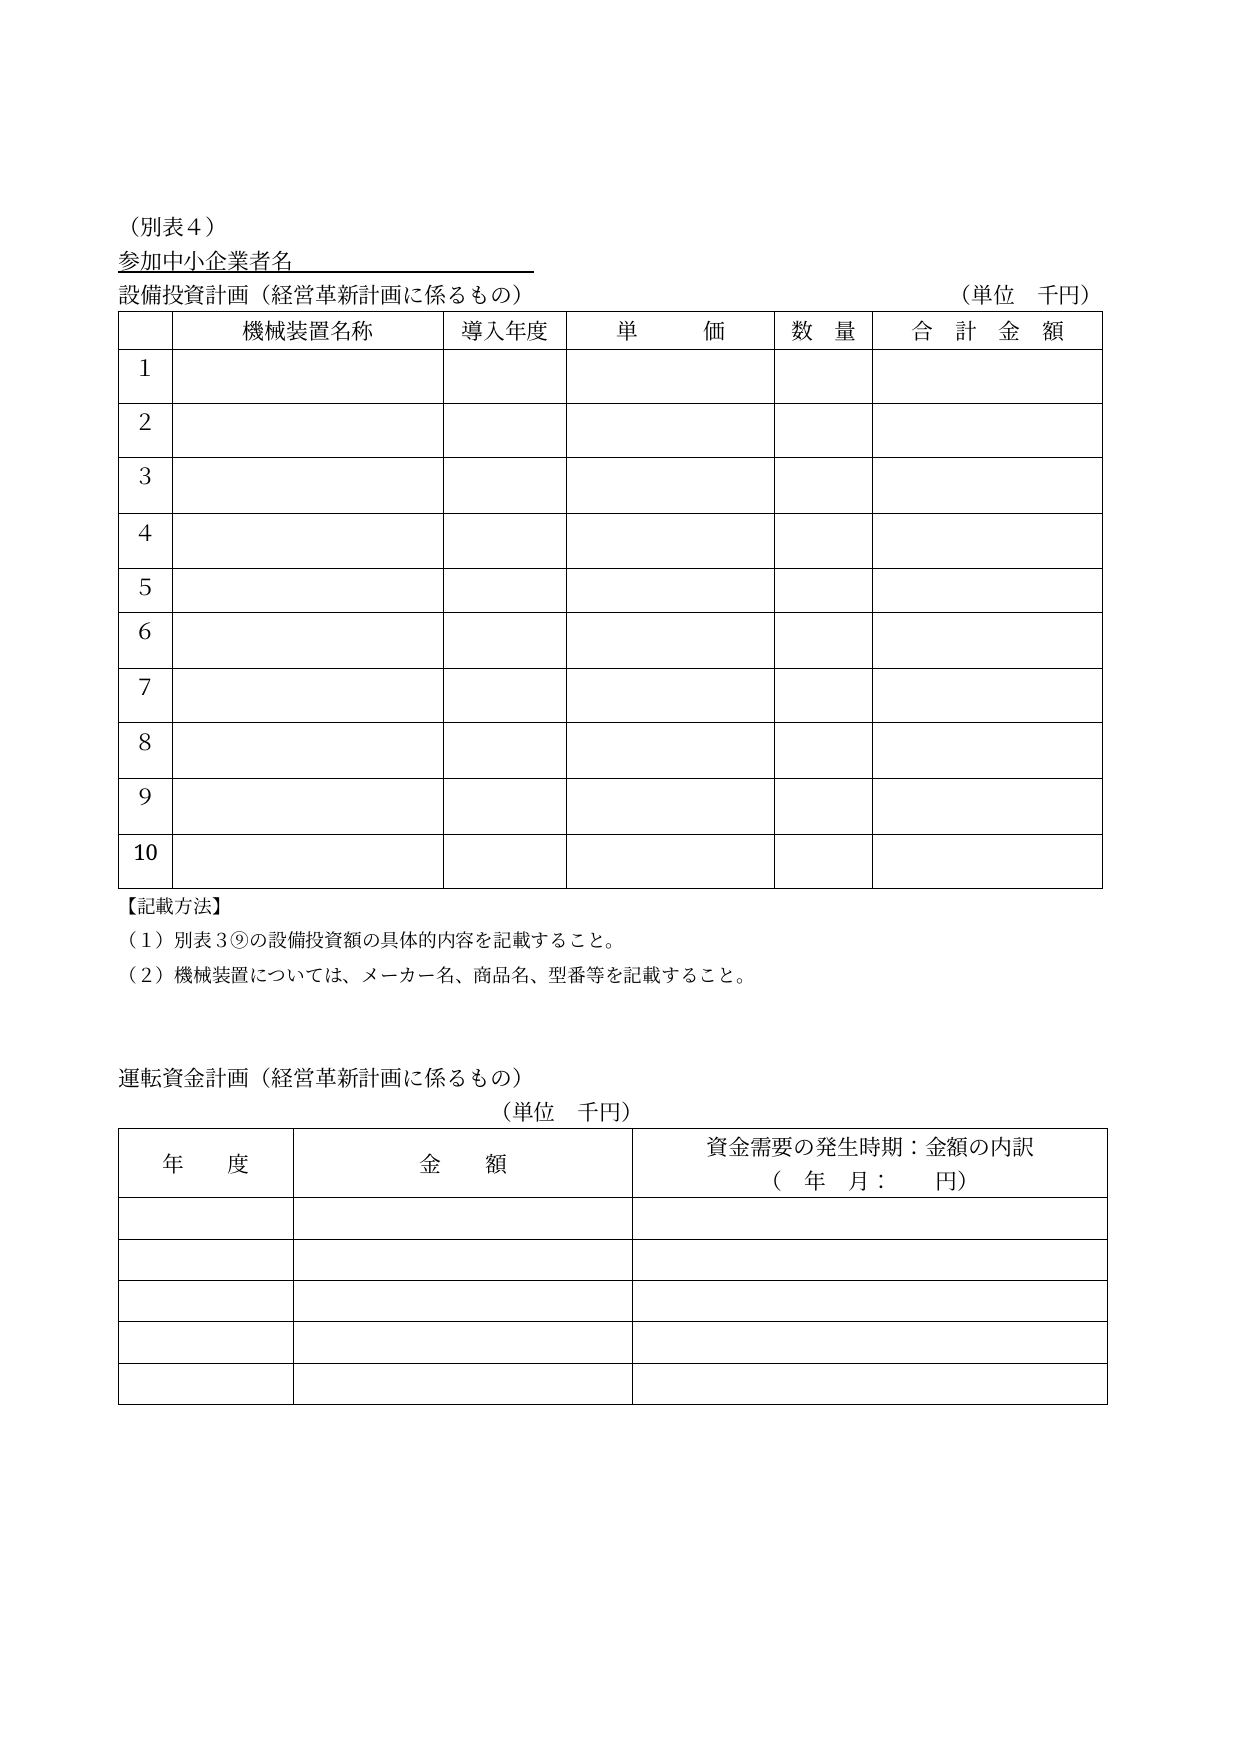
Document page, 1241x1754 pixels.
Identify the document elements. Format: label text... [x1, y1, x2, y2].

table_cell [775, 613, 872, 668]
table_cell 10 [119, 835, 172, 887]
table_cell [567, 404, 774, 457]
table_cell [567, 835, 774, 887]
table_cell [775, 669, 872, 722]
table_cell [633, 1281, 1107, 1321]
text （１）別表３⑨の設備投資額の具体的内容を記載すること。 [118, 923, 1122, 957]
table_cell [567, 458, 774, 513]
table_header [119, 312, 172, 348]
table_cell [294, 1198, 632, 1238]
table_cell ９ [119, 779, 172, 833]
table_cell [173, 569, 443, 612]
table_cell ４ [119, 514, 172, 568]
table_cell [119, 1240, 293, 1280]
text 設備投資計画（経営革新計画に係るもの） （単位 千円） [118, 277, 1122, 311]
table_cell [873, 514, 1102, 568]
table_cell [444, 835, 566, 887]
table_cell [775, 779, 872, 833]
table_cell ７ [119, 669, 172, 722]
table_cell ２ [119, 404, 172, 457]
table_cell [873, 569, 1102, 612]
table_cell [444, 404, 566, 457]
text 参加中小企業者名 [118, 243, 1122, 277]
table_cell [444, 613, 566, 668]
table_cell [567, 514, 774, 568]
text （２）機械装置については、メーカー名、商品名、型番等を記載すること。 [118, 957, 1122, 991]
table_cell [294, 1281, 632, 1321]
table_cell [173, 723, 443, 777]
table_cell [294, 1240, 632, 1280]
table_cell [873, 779, 1102, 833]
text （別表４） [118, 208, 1144, 243]
table_header 単 価 [567, 312, 774, 348]
table_cell [444, 514, 566, 568]
table_cell [567, 350, 774, 403]
table_cell [775, 723, 872, 777]
table_header 導入年度 [444, 312, 566, 348]
table_cell [444, 569, 566, 612]
text 運転資金計画（経営革新計画に係るもの） [118, 1059, 1122, 1093]
table_cell [294, 1322, 632, 1362]
table_cell [567, 779, 774, 833]
table_cell [294, 1364, 632, 1404]
table_cell [873, 669, 1102, 722]
table_cell [775, 569, 872, 612]
table_header 年 度 [119, 1129, 293, 1197]
table_cell [775, 404, 872, 457]
table_cell [444, 779, 566, 833]
table_cell [173, 669, 443, 722]
table_cell [873, 404, 1102, 457]
table_cell [633, 1240, 1107, 1280]
table_cell [119, 1322, 293, 1362]
table_cell [173, 779, 443, 833]
table_cell ８ [119, 723, 172, 777]
table_header 合 計 金 額 [873, 312, 1102, 348]
table_cell ６ [119, 613, 172, 668]
table_header 資金需要の発生時期：金額の内訳 （ 年 月： 円） [633, 1129, 1107, 1197]
table_cell [567, 613, 774, 668]
table_cell ５ [119, 569, 172, 612]
table_cell [444, 669, 566, 722]
table_cell [633, 1364, 1107, 1404]
table_cell [873, 613, 1102, 668]
table_cell [775, 514, 872, 568]
table_cell [873, 723, 1102, 777]
table_cell [775, 350, 872, 403]
table_cell [873, 458, 1102, 513]
text 【記載方法】 [118, 888, 1122, 923]
table_cell [444, 723, 566, 777]
table_cell [119, 1364, 293, 1404]
table_cell [633, 1198, 1107, 1238]
table_cell [173, 835, 443, 887]
table_cell [444, 458, 566, 513]
table_cell [633, 1322, 1107, 1362]
table_cell １ [119, 350, 172, 403]
table_cell [173, 514, 443, 568]
table_cell [119, 1281, 293, 1321]
table_cell [775, 835, 872, 887]
table_cell [444, 350, 566, 403]
table_cell [173, 350, 443, 403]
table_cell [173, 458, 443, 513]
table_cell ３ [119, 458, 172, 513]
table_header 金 額 [294, 1129, 632, 1197]
table_header 数 量 [775, 312, 872, 348]
table_header 機械装置名称 [173, 312, 443, 348]
table_cell [119, 1198, 293, 1238]
text （単位 千円） [118, 1093, 1122, 1128]
table_cell [567, 569, 774, 612]
table_cell [567, 669, 774, 722]
table_cell [567, 723, 774, 777]
table_cell [775, 458, 872, 513]
table_cell [173, 613, 443, 668]
table_cell [873, 350, 1102, 403]
table_cell [173, 404, 443, 457]
table_cell [873, 835, 1102, 887]
